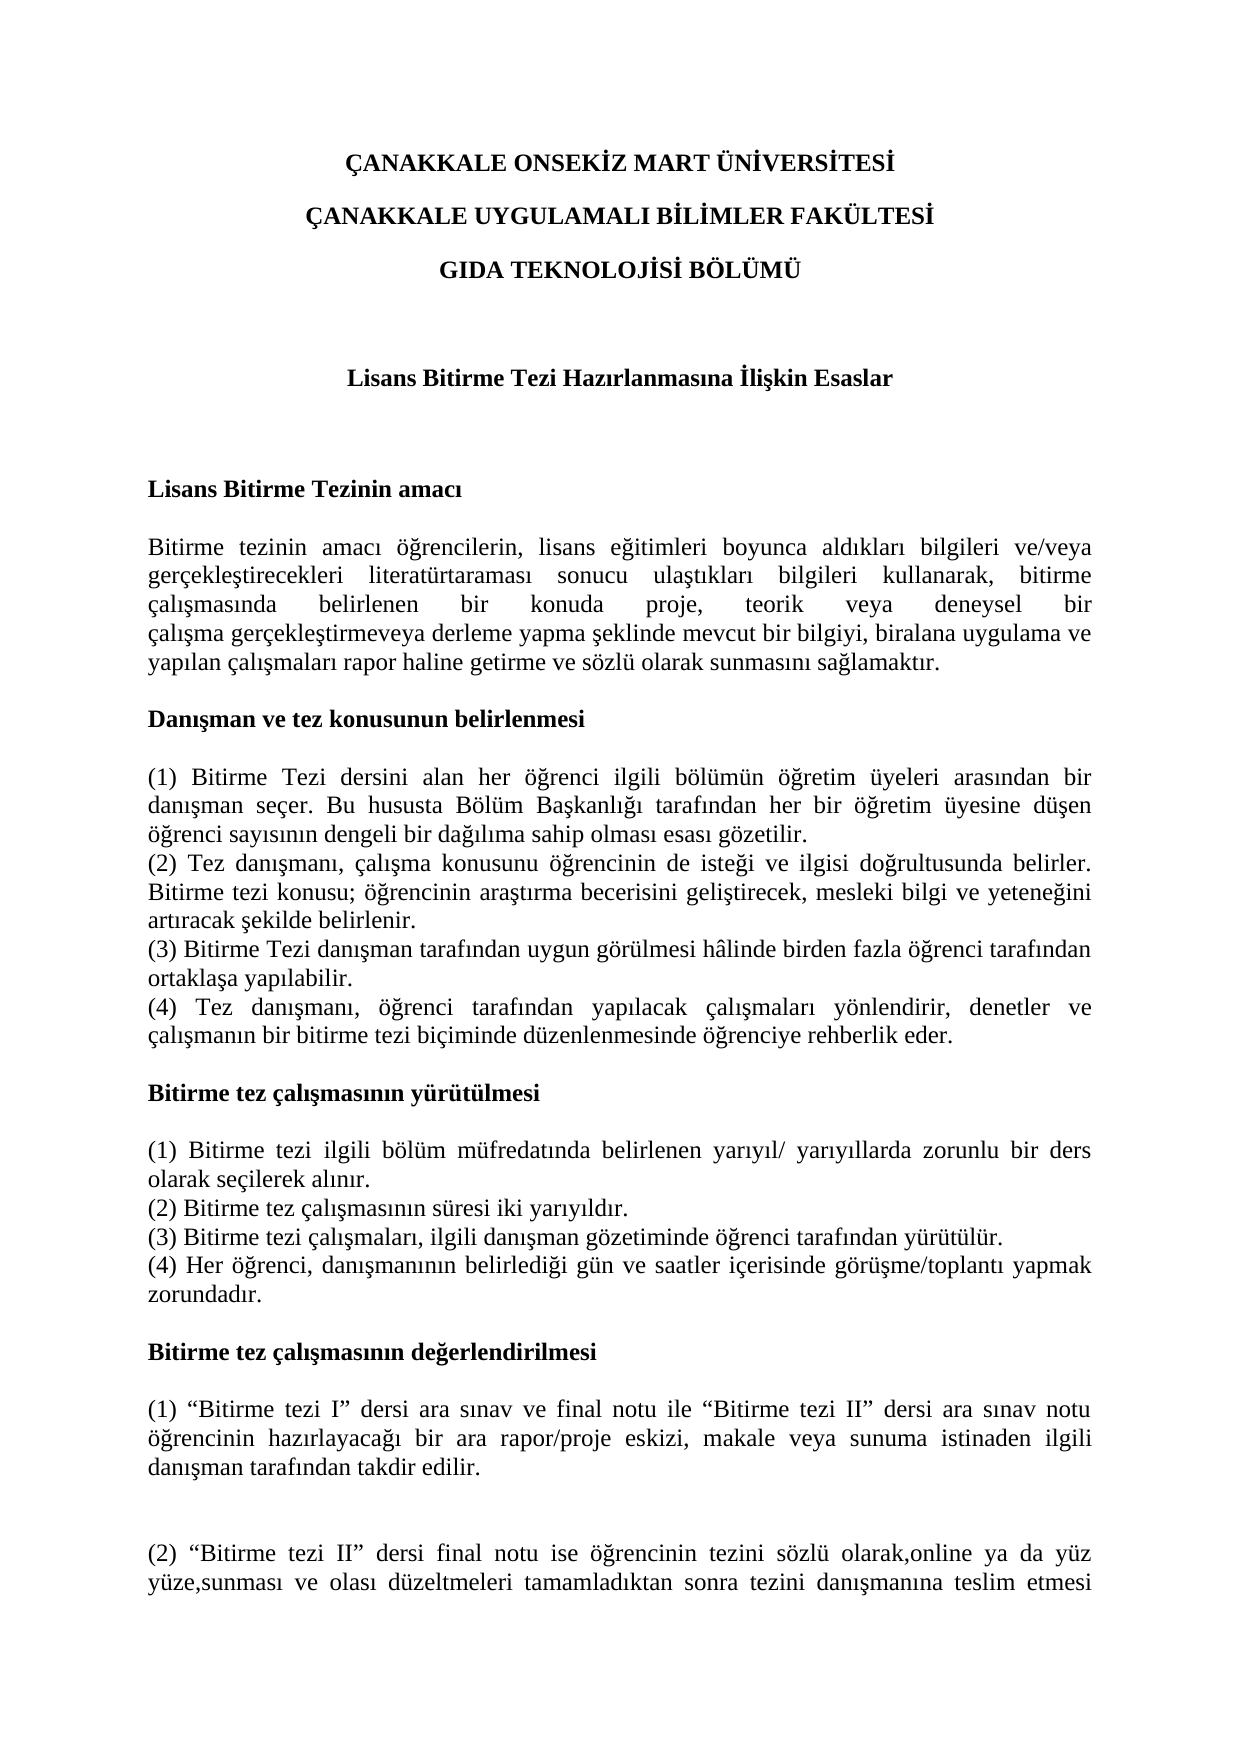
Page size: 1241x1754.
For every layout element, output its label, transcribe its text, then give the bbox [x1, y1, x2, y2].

text Lisans Bitirme Tezi Hazırlanmasına İlişkin Esaslar [148, 363, 1093, 392]
text (4) Her öğrenci, danışmanının belirlediği gün ve saatler içerisinde görüşme/toplantı yapmak zorundadır. [148, 1251, 1093, 1308]
text Bitirme tezinin amacı öğrencilerin, lisans eğitimleri boyunca aldıkları bilgileri ve/veya gerçekleştirecekleri literatürtaraması sonucu ulaştıkları bilgileri kullanarak, bitirme çalışmasında belirlenen bir konuda proje, teorik veya deneysel bir çalışma gerçekleştirmeveya derleme yapma şeklinde mevcut bir bilgiyi, biralana uygulama ve yapılan çalışmaları rapor haline getirme ve sözlü olarak sunmasını sağlamaktır. [148, 532, 1093, 676]
text (3) Bitirme Tezi danışman tarafından uygun görülmesi hâlinde birden fazla öğrenci tarafından ortaklaşa yapılabilir. [148, 934, 1093, 992]
text ÇANAKKALE UYGULAMALI BİLİMLER FAKÜLTESİ [148, 201, 1093, 230]
text GIDA TEKNOLOJİSİ BÖLÜMÜ [148, 255, 1093, 284]
text (3) Bitirme tezi çalışmaları, ilgili danışman gözetiminde öğrenci tarafından yürütülür. [148, 1222, 1093, 1251]
text (2) Tez danışmanı, çalışma konusunu öğrencinin de isteği ve ilgisi doğrultusunda belirler. Bitirme tezi konusu; öğrencinin araştırma becerisini geliştirecek, mesleki bilgi ve yeteneğini artıracak şekilde belirlenir. [148, 848, 1093, 934]
text (1) “Bitirme tezi I” dersi ara sınav ve final notu ile “Bitirme tezi II” dersi ara sınav notu öğrencinin hazırlayacağı bir ara rapor/proje eskizi, makale veya sunuma istinaden ilgili danışman tarafından takdir edilir. [148, 1394, 1093, 1481]
text Danışman ve tez konusunun belirlenmesi [148, 676, 1093, 733]
list (1) Bitirme tezi ilgili bölüm müfredatında belirlenen yarıyıl/ yarıyıllarda zorunlu bir ders olarak seçilerek alınır. [148, 1136, 1093, 1193]
text Bitirme tez çalışmasının değerlendirilmesi [148, 1337, 1093, 1366]
text Bitirme tez çalışmasının yürütülmesi [148, 1049, 1093, 1107]
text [148, 1538, 1093, 1596]
text (1) Bitirme Tezi dersini alan her öğrenci ilgili bölümün öğretim üyeleri arasından bir danışman seçer. Bu hususta Bölüm Başkanlığı tarafından her bir öğretim üyesine düşen öğrenci sayısının dengeli bir dağılıma sahip olması esası gözetilir. [148, 733, 1093, 848]
text (4) Tez danışmanı, öğrenci tarafından yapılacak çalışmaları yönlendirir, denetler ve çalışmanın bir bitirme tezi biçiminde düzenlenmesinde öğrenciye rehberlik eder. [148, 992, 1093, 1049]
text ÇANAKKALE ONSEKİZ MART ÜNİVERSİTESİ [148, 148, 1093, 176]
text (2) Bitirme tez çalışmasının süresi iki yarıyıldır. [148, 1193, 1093, 1222]
text Lisans Bitirme Tezinin amacı [148, 474, 1093, 503]
